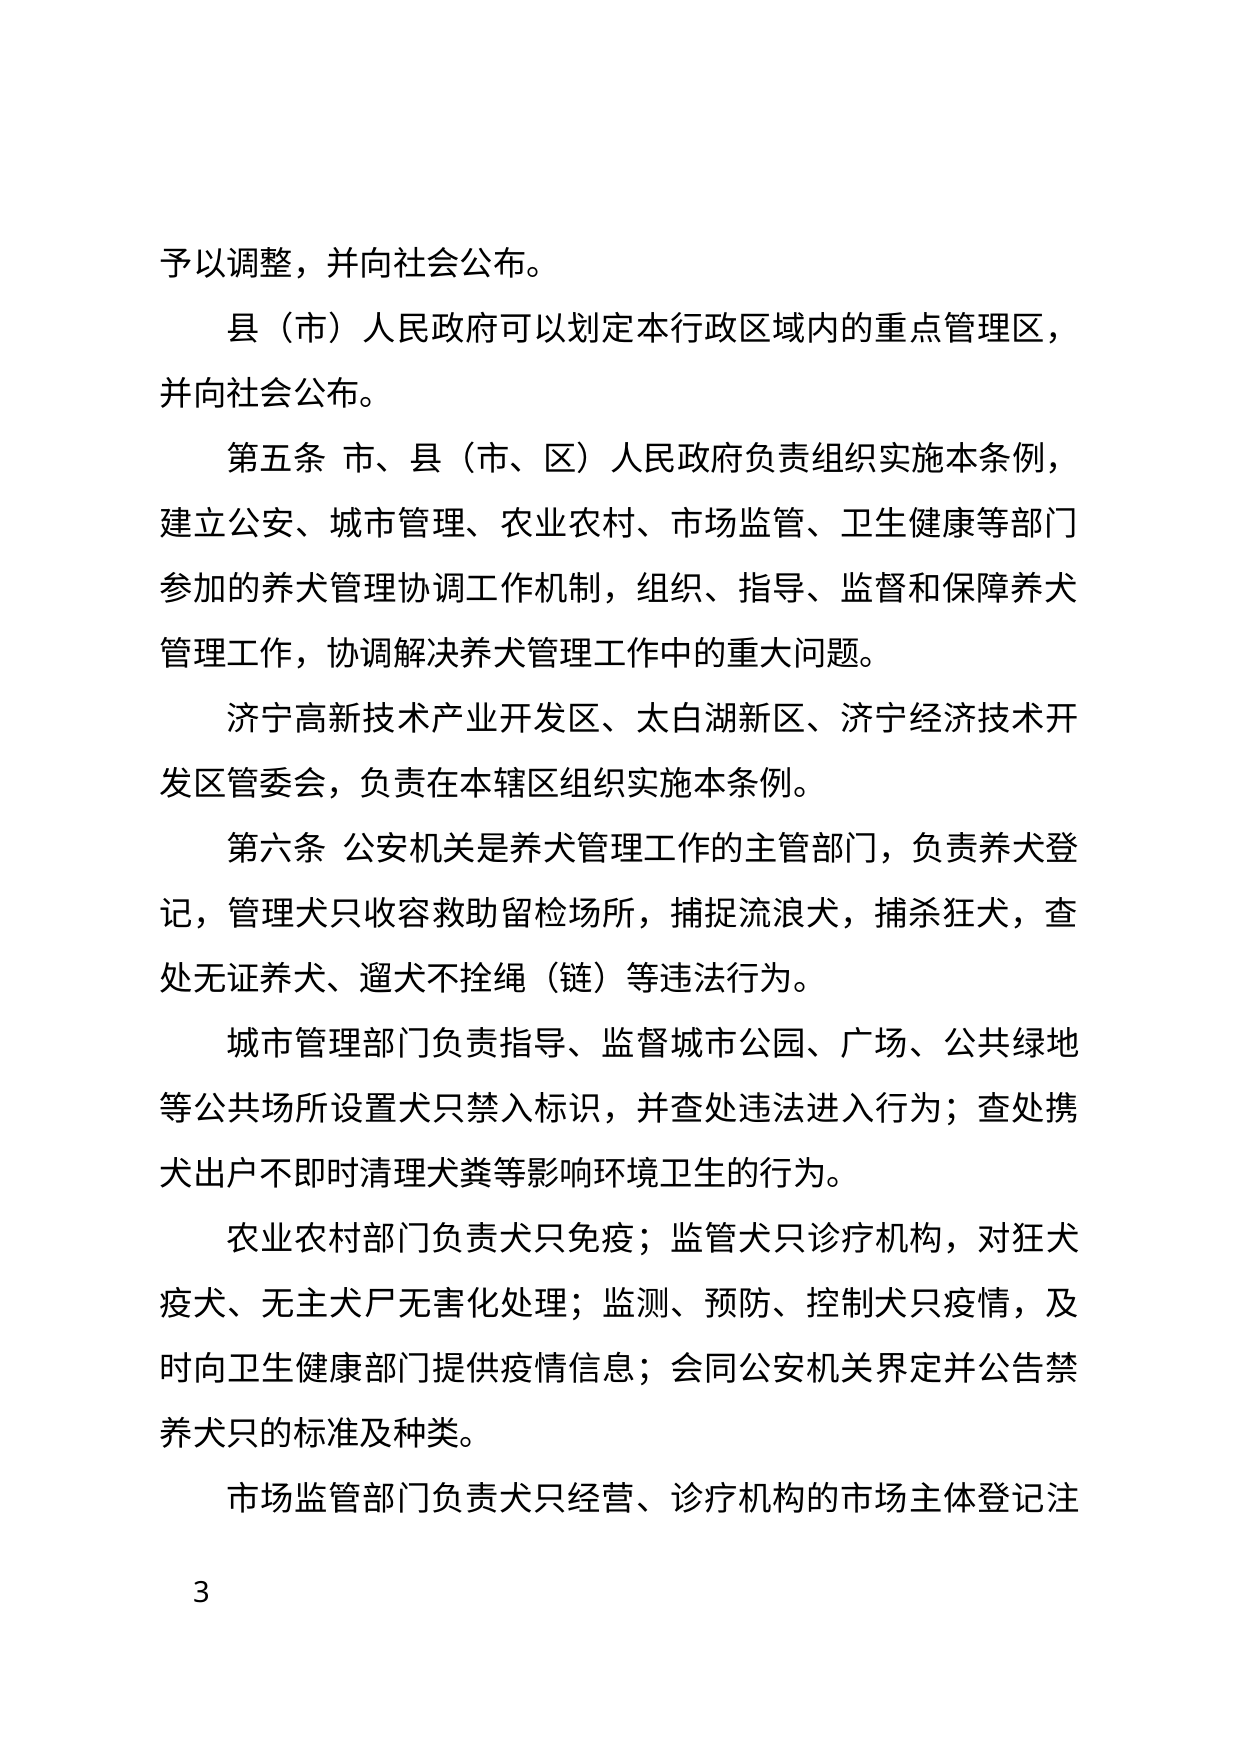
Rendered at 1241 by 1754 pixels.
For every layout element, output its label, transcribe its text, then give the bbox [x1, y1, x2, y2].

text 第六条 公安机关是养犬管理工作的主管部门，负责养犬登记，管理犬只收容救助留检场所，捕捉流浪犬，捕杀狂犬，查处无证养犬、遛犬不拴绳（链）等违法行为。 [159, 813, 1081, 1008]
text 第五条 市、县（市、区）人民政府负责组织实施本条例，建立公安、城市管理、农业农村、市场监管、卫生健康等部门参加的养犬管理协调工作机制，组织、指导、监督和保障养犬管理工作，协调解决养犬管理工作中的重大问题。 [159, 423, 1081, 683]
text 农业农村部门负责犬只免疫；监管犬只诊疗机构，对狂犬、疫犬、无主犬尸无害化处理；监测、预防、控制犬只疫情，及时向卫生健康部门提供疫情信息；会同公安机关界定并公告禁养犬只的标准及种类。 [159, 1203, 1081, 1463]
text 县（市）人民政府可以划定本行政区域内的重点管理区，并向社会公布。 [159, 293, 1081, 423]
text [159, 228, 1081, 293]
text 城市管理部门负责指导、监督城市公园、广场、公共绿地等公共场所设置犬只禁入标识，并查处违法进入行为；查处携犬出户不即时清理犬粪等影响环境卫生的行为。 [159, 1008, 1081, 1203]
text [159, 1463, 1081, 1528]
text 济宁高新技术产业开发区、太白湖新区、济宁经济技术开发区管委会，负责在本辖区组织实施本条例。 [159, 683, 1081, 813]
